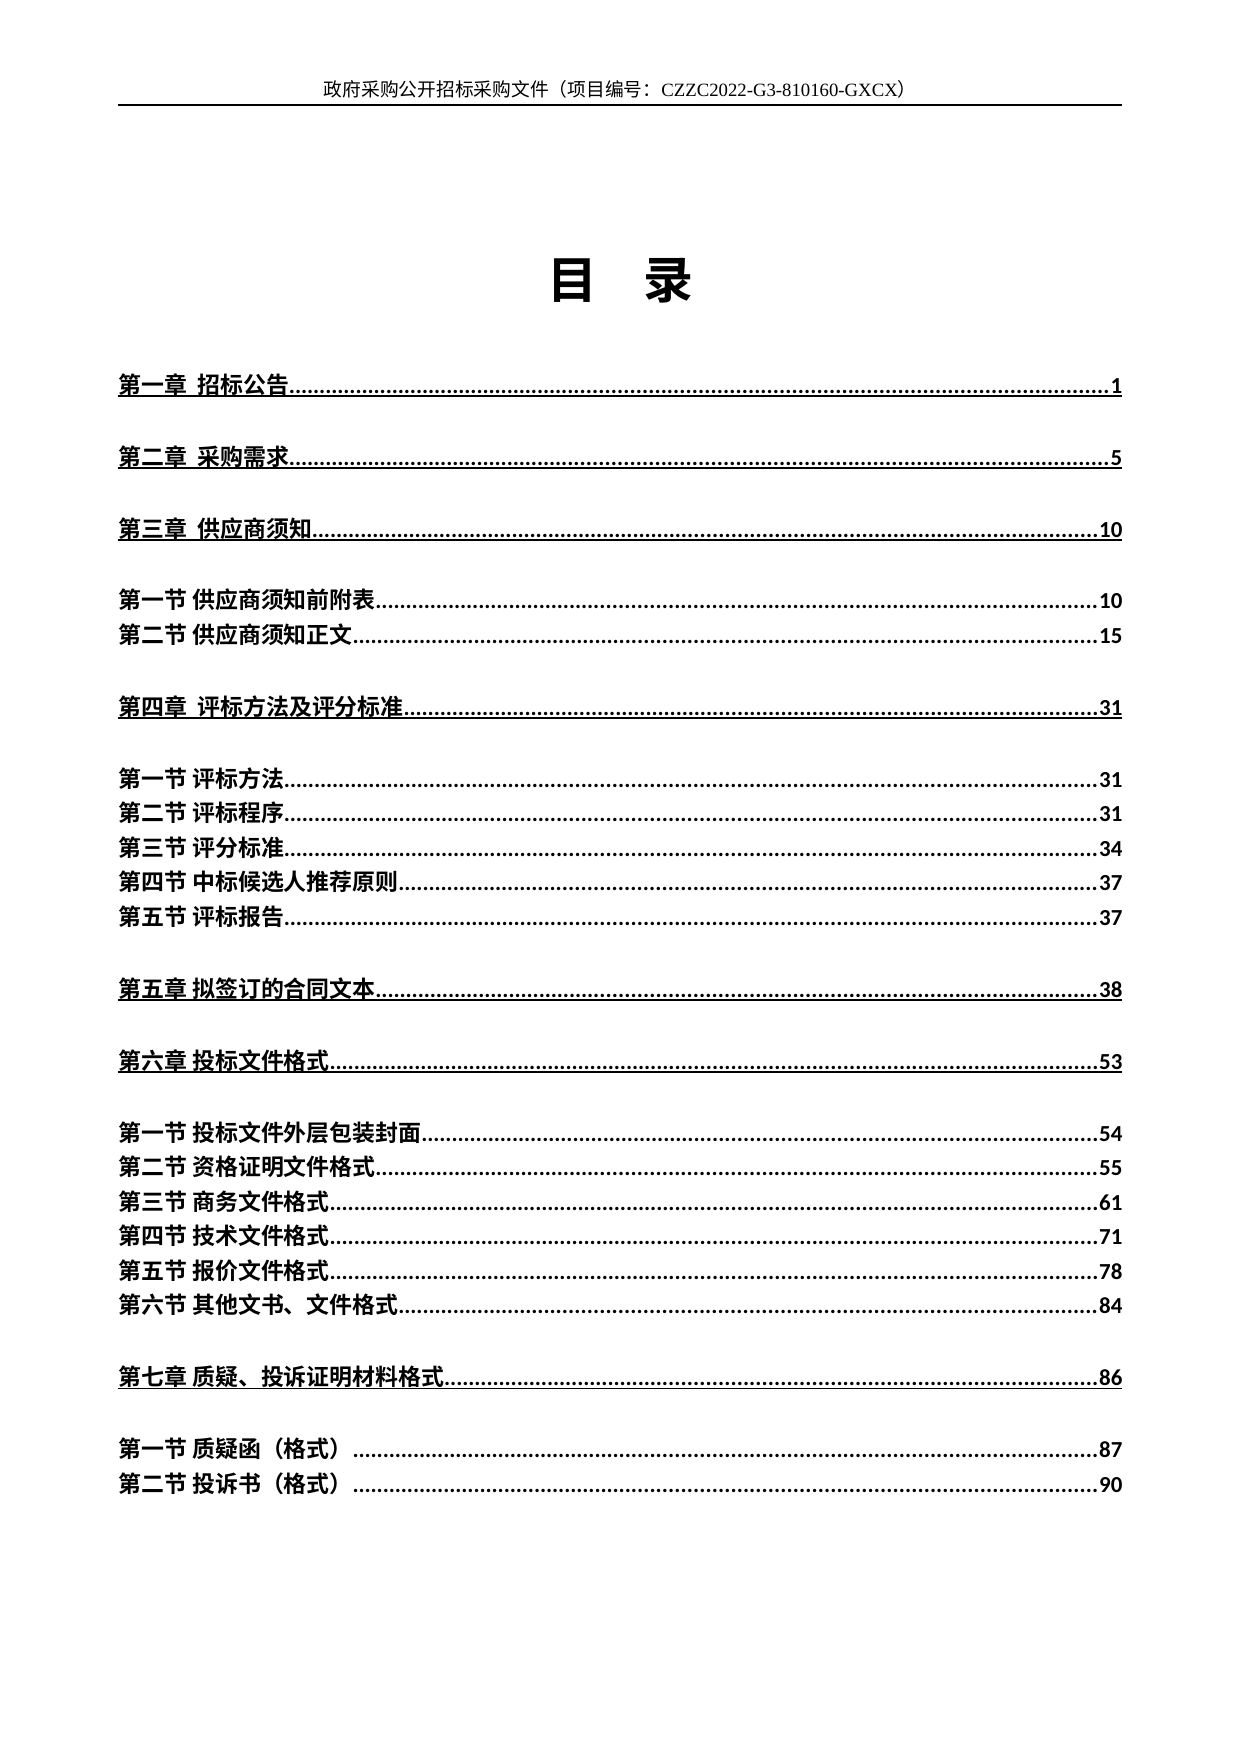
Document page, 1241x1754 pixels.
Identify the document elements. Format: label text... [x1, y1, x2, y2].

text 第二章 采购需求 5 [118, 438, 1122, 467]
text 第二节 投诉书（格式） 90 [118, 1465, 1122, 1499]
text 第六节 其他文书、文件格式 84 [118, 1286, 1122, 1321]
text 第二节 供应商须知正文 15 [118, 616, 1122, 651]
text 第五节 评标报告 37 [118, 898, 1122, 933]
text 第六章 投标文件格式 53 [118, 1042, 1122, 1071]
text 第三节 评分标准 34 [118, 829, 1122, 864]
text 第一节 质疑函（格式） 87 [118, 1430, 1122, 1465]
text 第一章 招标公告 1 [118, 366, 1122, 395]
text 第一节 投标文件外层包装封面 54 [118, 1114, 1122, 1148]
text 第二节 评标程序 31 [118, 795, 1122, 829]
text 目 录 [118, 225, 1122, 328]
text 第二节 资格证明文件格式 55 [118, 1148, 1122, 1183]
text 第一节 供应商须知前附表 10 [118, 582, 1122, 616]
text 第三节 商务文件格式 61 [118, 1183, 1122, 1217]
text 第三章 供应商须知 10 [118, 510, 1122, 539]
text 第四节 技术文件格式 71 [118, 1217, 1122, 1252]
text 第五章 拟签订的合同文本 38 [118, 970, 1122, 999]
text 第七章 质疑、投诉证明材料格式 86 [118, 1358, 1122, 1388]
text 第一节 评标方法 31 [118, 760, 1122, 795]
text 第四节 中标候选人推荐原则 37 [118, 864, 1122, 898]
text 第四章 评标方法及评分标准 31 [118, 688, 1122, 717]
text 第五节 报价文件格式 78 [118, 1252, 1122, 1286]
